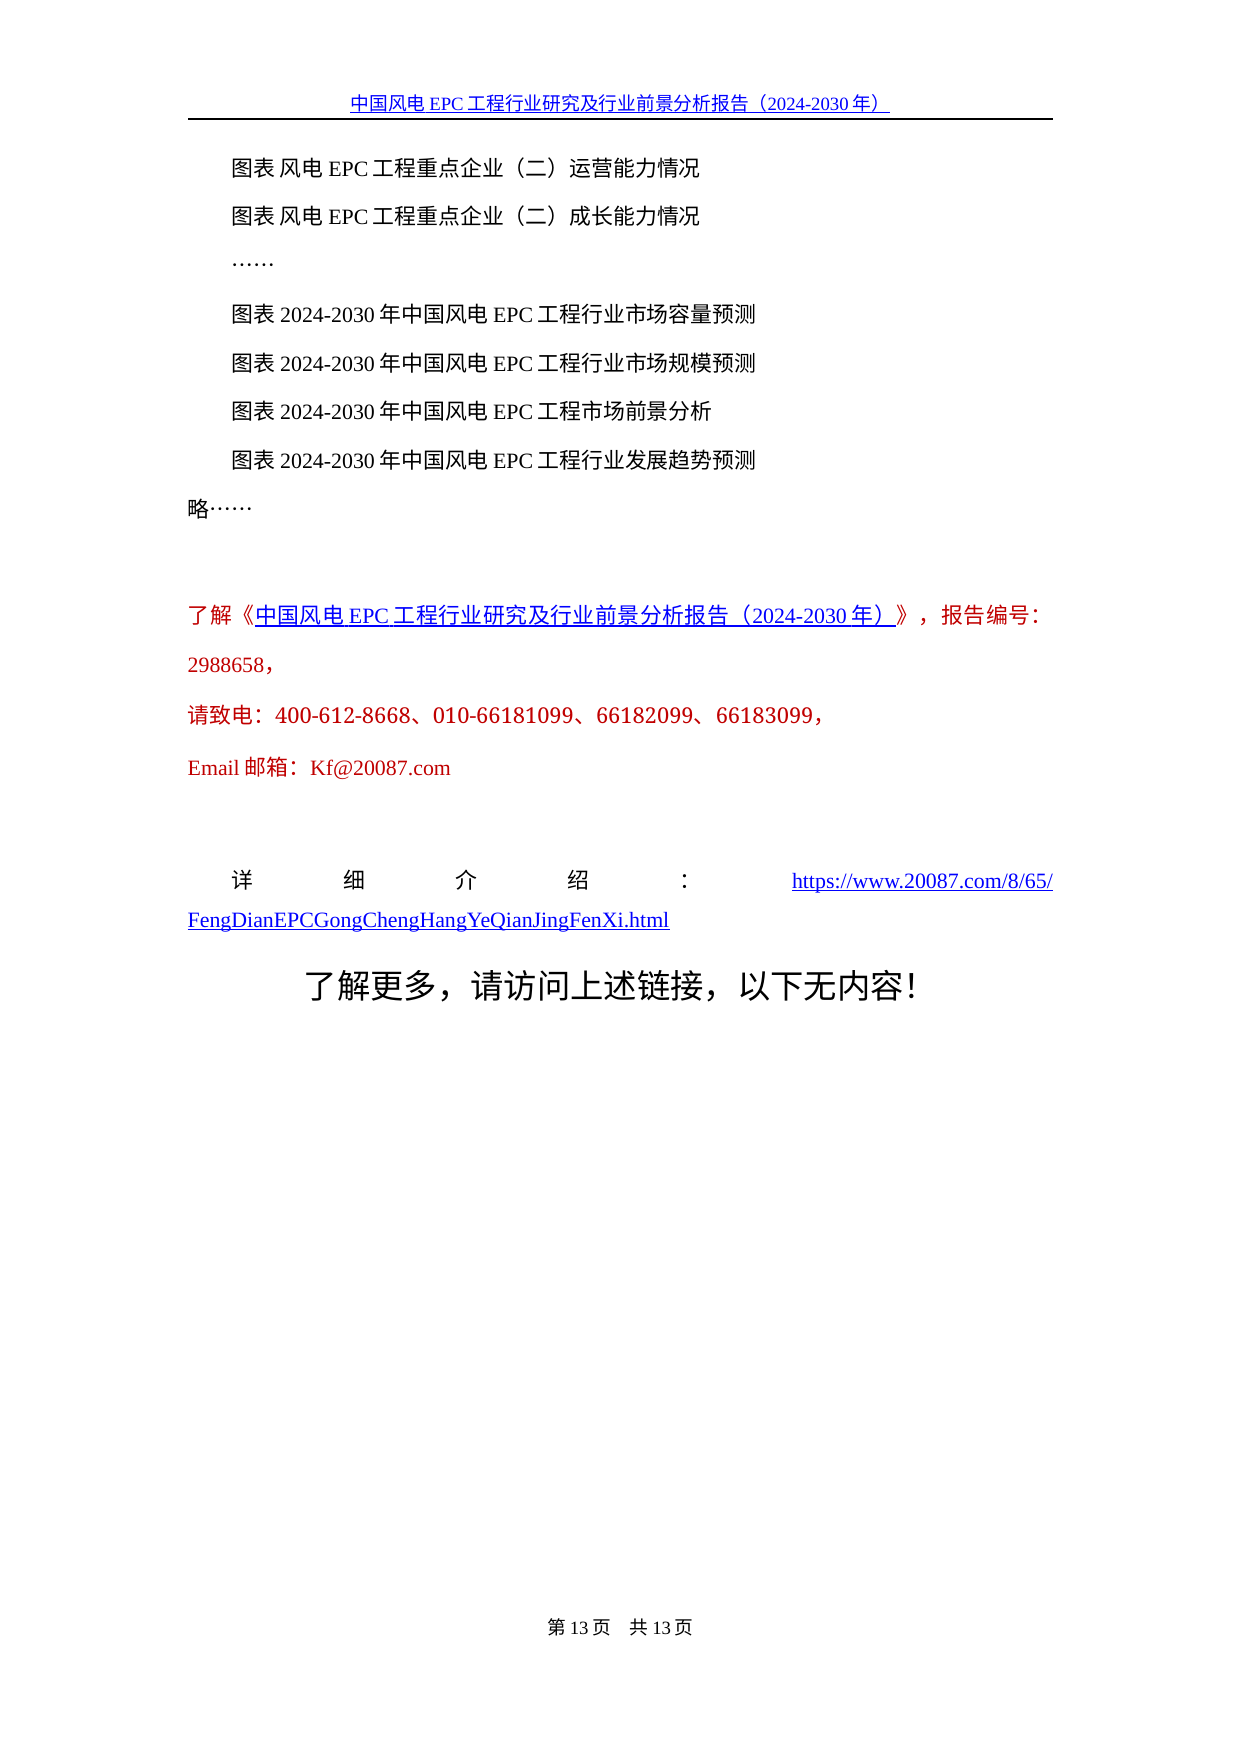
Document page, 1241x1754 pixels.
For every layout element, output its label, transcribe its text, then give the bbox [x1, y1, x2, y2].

title 了解更多，请访问上述链接，以下无内容！ [187, 952, 1053, 1017]
text 详细介绍：https://www.20087.com/8/65/FengDianEPCGongChengHangYeQianJingFenXi.html [187, 863, 1053, 936]
text 了解《中国风电EPC工程行业研究及行业前景分析报告（2024-2030年）》，报告编号：2988658， [187, 598, 1053, 679]
text 请致电：400-612-8668、010-66181099、66182099、66183099， [187, 698, 1053, 731]
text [187, 150, 1053, 524]
text Email邮箱：Kf@20087.com [187, 750, 1053, 782]
